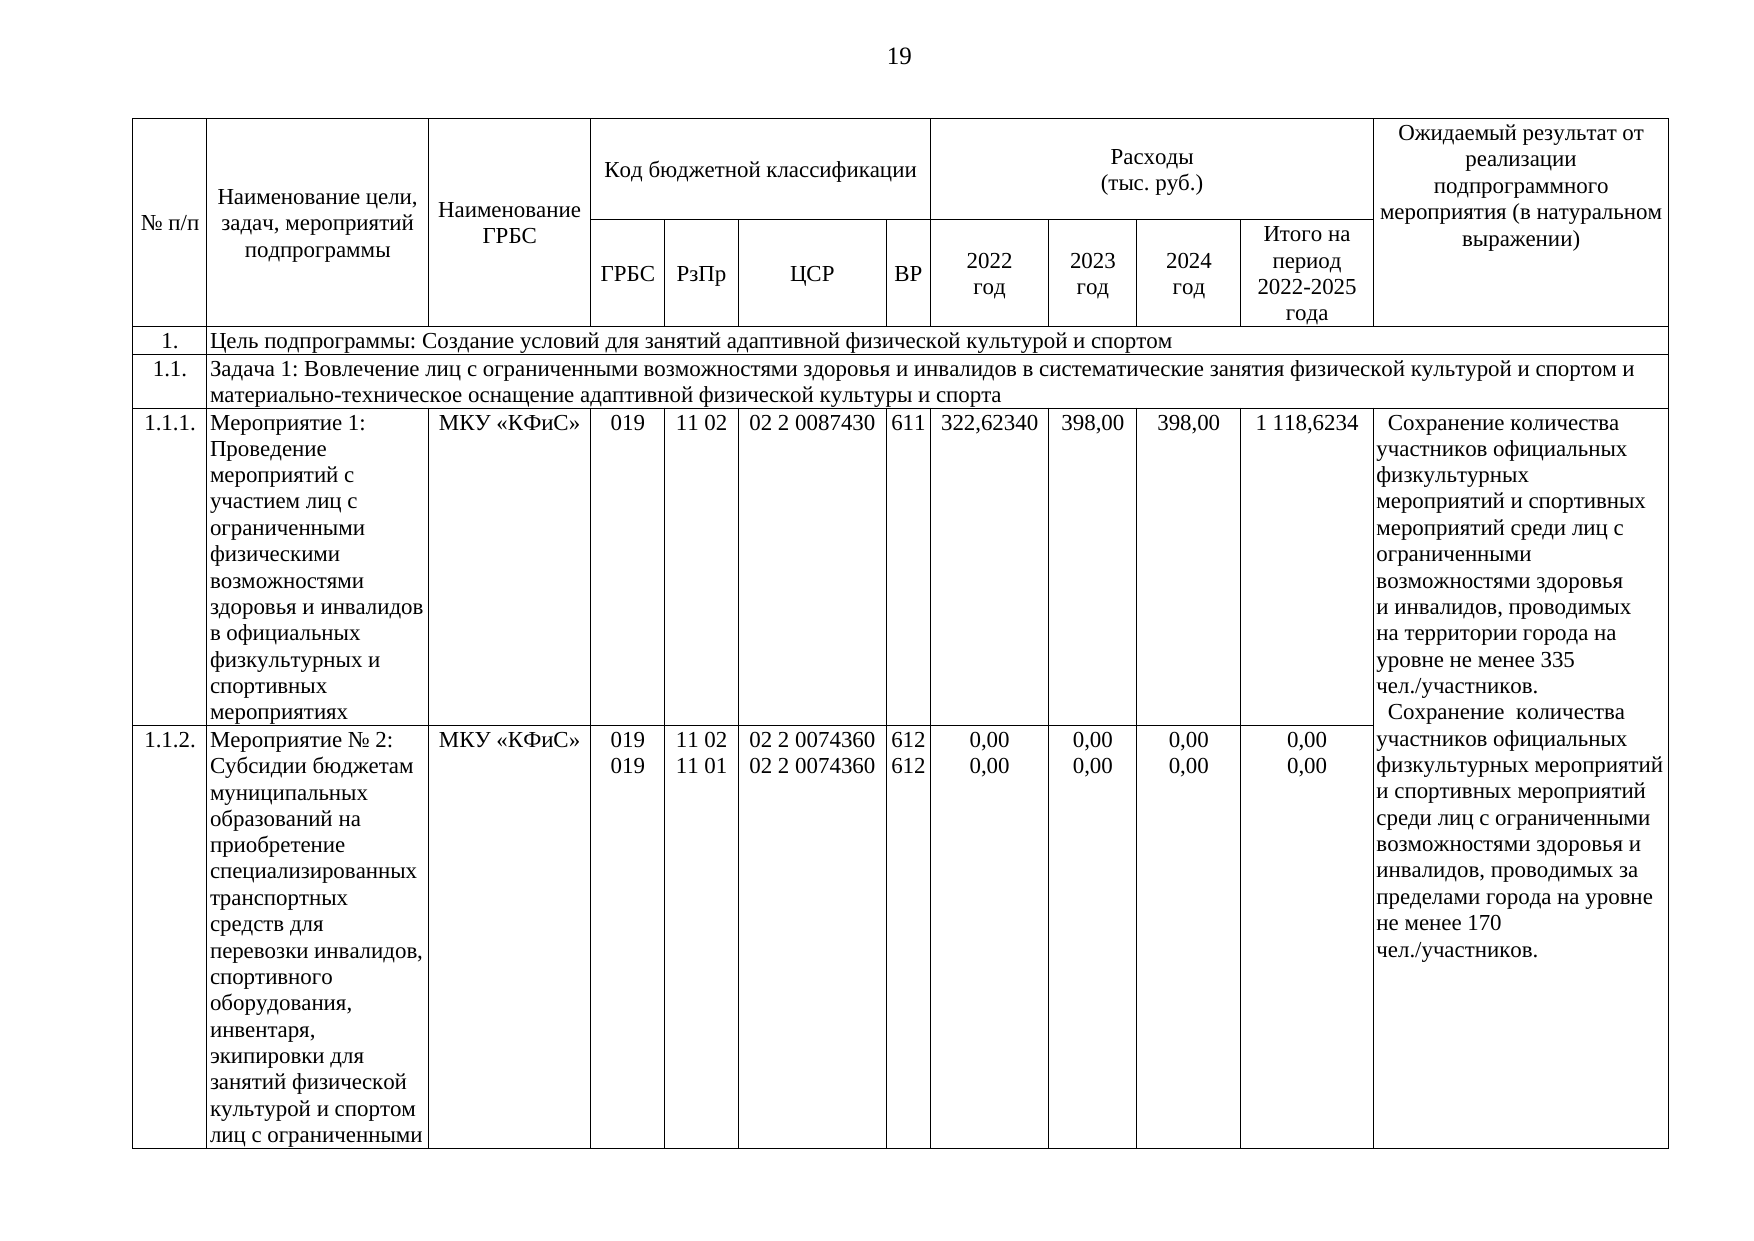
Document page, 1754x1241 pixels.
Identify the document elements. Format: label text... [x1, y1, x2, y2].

table_cell 1.1. [133, 355, 206, 407]
table_cell 0,00 0,00 [1241, 726, 1373, 1147]
table_cell 2024 год [1137, 220, 1240, 326]
table_cell 0,00 0,00 [1049, 726, 1136, 1147]
table_cell 322,62340 [931, 409, 1048, 725]
table_header Ожидаемый результат от реализации подпрограммного мероприятия (в натуральном выражении) [1374, 119, 1668, 326]
table_cell 398,00 [1049, 409, 1136, 725]
table_header Расходы (тыс. руб.) [931, 119, 1373, 219]
table_cell Сохранение количества участников официальных физкультурных мероприятий и спортивных мероприятий среди лиц с ограниченными возможностями здоровья и инвалидов, проводимых на территории города на уровне не менее 335 чел./участников. Сохранение количества участников официальных физкультурных мероприятий и спортивных мероприятий среди лиц с ограниченными возможностями здоровья и инвалидов, проводимых за пределами города на уровне не менее 170 чел./участников. [1374, 409, 1668, 1147]
table_cell 2022 год [931, 220, 1048, 326]
table_cell ВР [887, 220, 930, 326]
table_cell 611 [887, 409, 930, 725]
table_cell 019 019 [591, 726, 664, 1147]
table_cell 1.1.1. [133, 409, 206, 725]
table_cell 11 02 11 01 [665, 726, 738, 1147]
table_cell 0,00 0,00 [1137, 726, 1240, 1147]
table_cell 1 118,6234 [1241, 409, 1373, 725]
table_cell 02 2 0074360 02 2 0074360 [739, 726, 886, 1147]
table_header Наименование цели, задач, мероприятий подпрограммы [207, 119, 428, 326]
table_cell 398,00 [1137, 409, 1240, 725]
table_header Наименование ГРБС [429, 119, 590, 326]
table_cell 0,00 0,00 [931, 726, 1048, 1147]
table_cell Задача 1: Вовлечение лиц с ограниченными возможностями здоровья и инвалидов в систематические занятия физической культурой и спортом и материально-техническое оснащение адаптивной физической культуры и спорта [207, 355, 1668, 407]
table_cell ЦСР [739, 220, 886, 326]
table_cell РзПр [665, 220, 738, 326]
table_header № п/п [133, 119, 206, 326]
table_cell МКУ «КФиС» [429, 409, 590, 725]
table_cell 1.1.2. [133, 726, 206, 1147]
table_cell 019 [591, 409, 664, 725]
table_cell 11 02 [665, 409, 738, 725]
table_cell ГРБС [591, 220, 664, 326]
table_header Код бюджетной классификации [591, 119, 930, 219]
table_cell 612 612 [887, 726, 930, 1147]
table_cell МКУ «КФиС» [429, 726, 590, 1147]
table_cell Итого на период 2022-2025 года [1241, 220, 1373, 326]
table_cell Цель подпрограммы: Создание условий для занятий адаптивной физической культурой и спортом [207, 327, 1668, 354]
table_cell Мероприятие 1: Проведение мероприятий с участием лиц с ограниченными физическими возможностями здоровья и инвалидов в официальных физкультурных и спортивных мероприятиях [207, 409, 428, 725]
table_cell 1. [133, 327, 206, 354]
table_cell 2023 год [1049, 220, 1136, 326]
table_cell 02 2 0087430 [739, 409, 886, 725]
